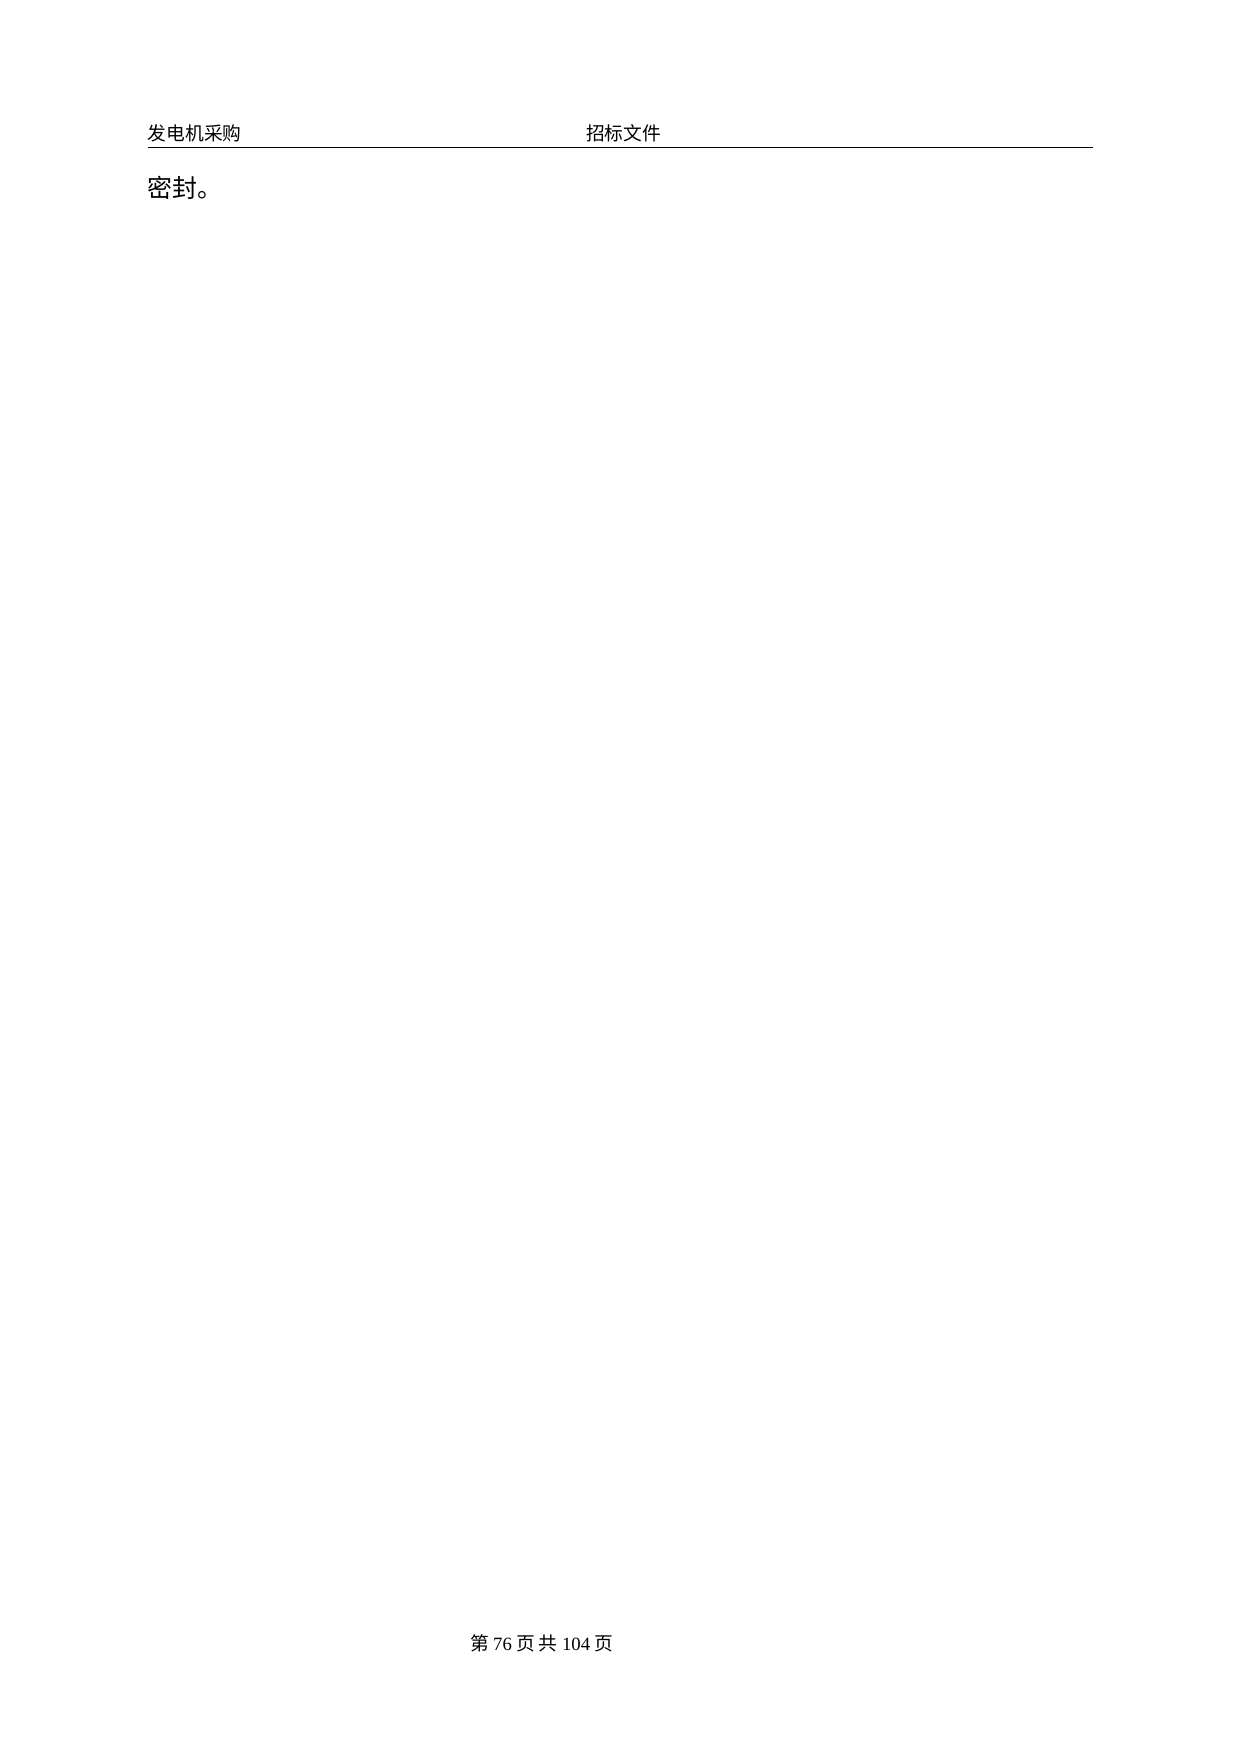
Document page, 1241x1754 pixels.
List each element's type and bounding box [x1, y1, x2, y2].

text [148, 152, 1093, 221]
